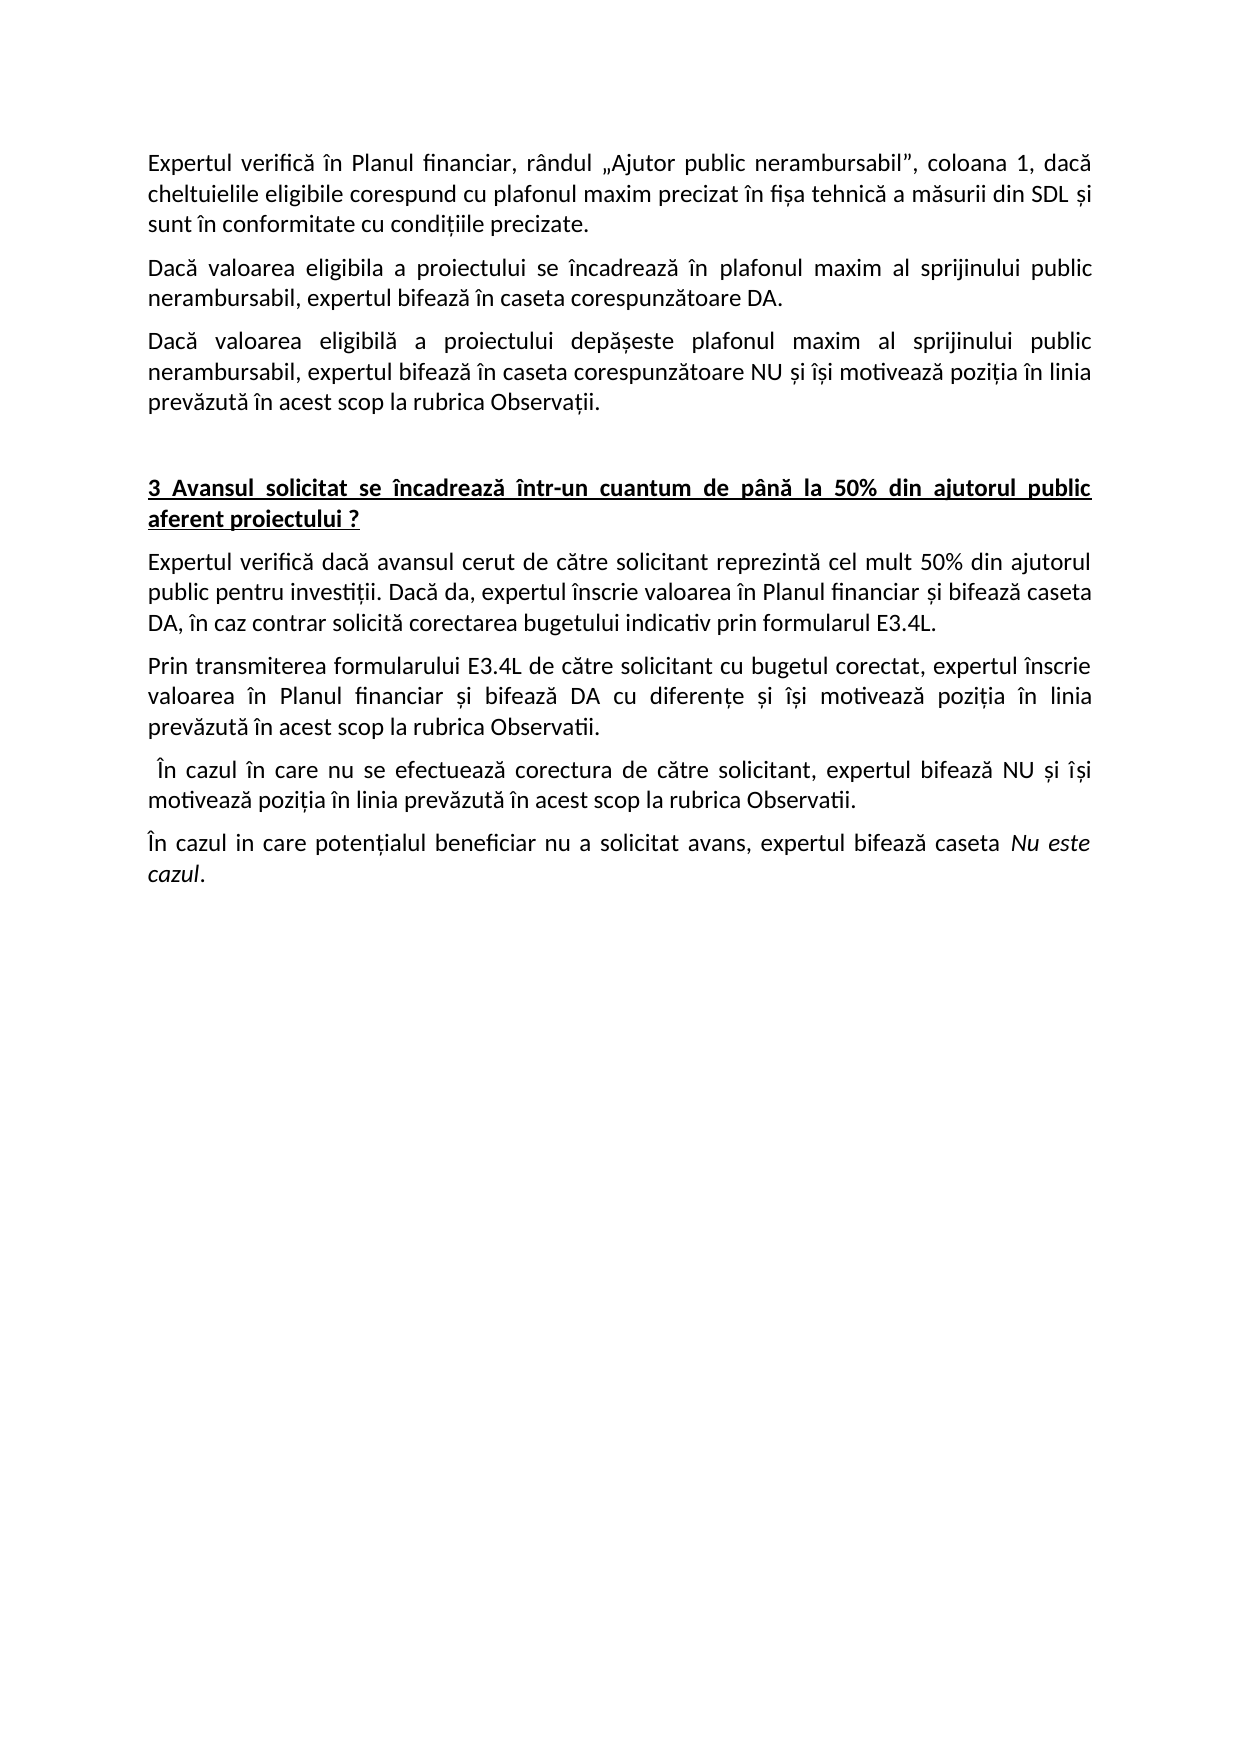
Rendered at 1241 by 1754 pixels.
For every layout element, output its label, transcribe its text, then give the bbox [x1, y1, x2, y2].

text Dacă valoarea eligibilă a proiectului depășeste plafonul maxim al sprijinului public nerambursabil, expertul bifează în caseta corespunzătoare NU şi îşi motivează poziţia în linia prevăzută în acest scop la rubrica Observaţii. [148, 325, 1093, 417]
text Dacă valoarea eligibila a proiectului se încadrează în plafonul maxim al sprijinului public nerambursabil, expertul bifează în caseta corespunzătoare DA. [148, 252, 1093, 313]
text Expertul verifică în Planul financiar, rândul „Ajutor public nerambursabil”, coloana 1, dacă cheltuielile eligibile corespund cu plafonul maxim precizat în fișa tehnică a măsurii din SDL şi sunt în conformitate cu condițiile precizate. [148, 148, 1093, 239]
text În cazul in care potențialul beneficiar nu a solicitat avans, expertul bifează caseta Nu este cazul. [148, 827, 1093, 888]
text Expertul verifică dacă avansul cerut de către solicitant reprezintă cel mult 50% din ajutorul public pentru investiţii. Dacă da, expertul înscrie valoarea în Planul financiar şi bifează caseta DA, în caz contrar solicită corectarea bugetului indicativ prin formularul E3.4L. [148, 546, 1093, 637]
text Prin transmiterea formularului E3.4L de către solicitant cu bugetul corectat, expertul înscrie valoarea în Planul financiar și bifează DA cu diferențe și îşi motivează poziţia în linia prevăzută în acest scop la rubrica Observatii. [148, 650, 1093, 741]
text 3 Avansul solicitat se încadrează într-un cuantum de până la 50% din ajutorul public aferent proiectului ? [148, 472, 1093, 533]
text În cazul în care nu se efectuează corectura de către solicitant, expertul bifează NU și îşi motivează poziţia în linia prevăzută în acest scop la rubrica Observatii. [148, 754, 1093, 815]
